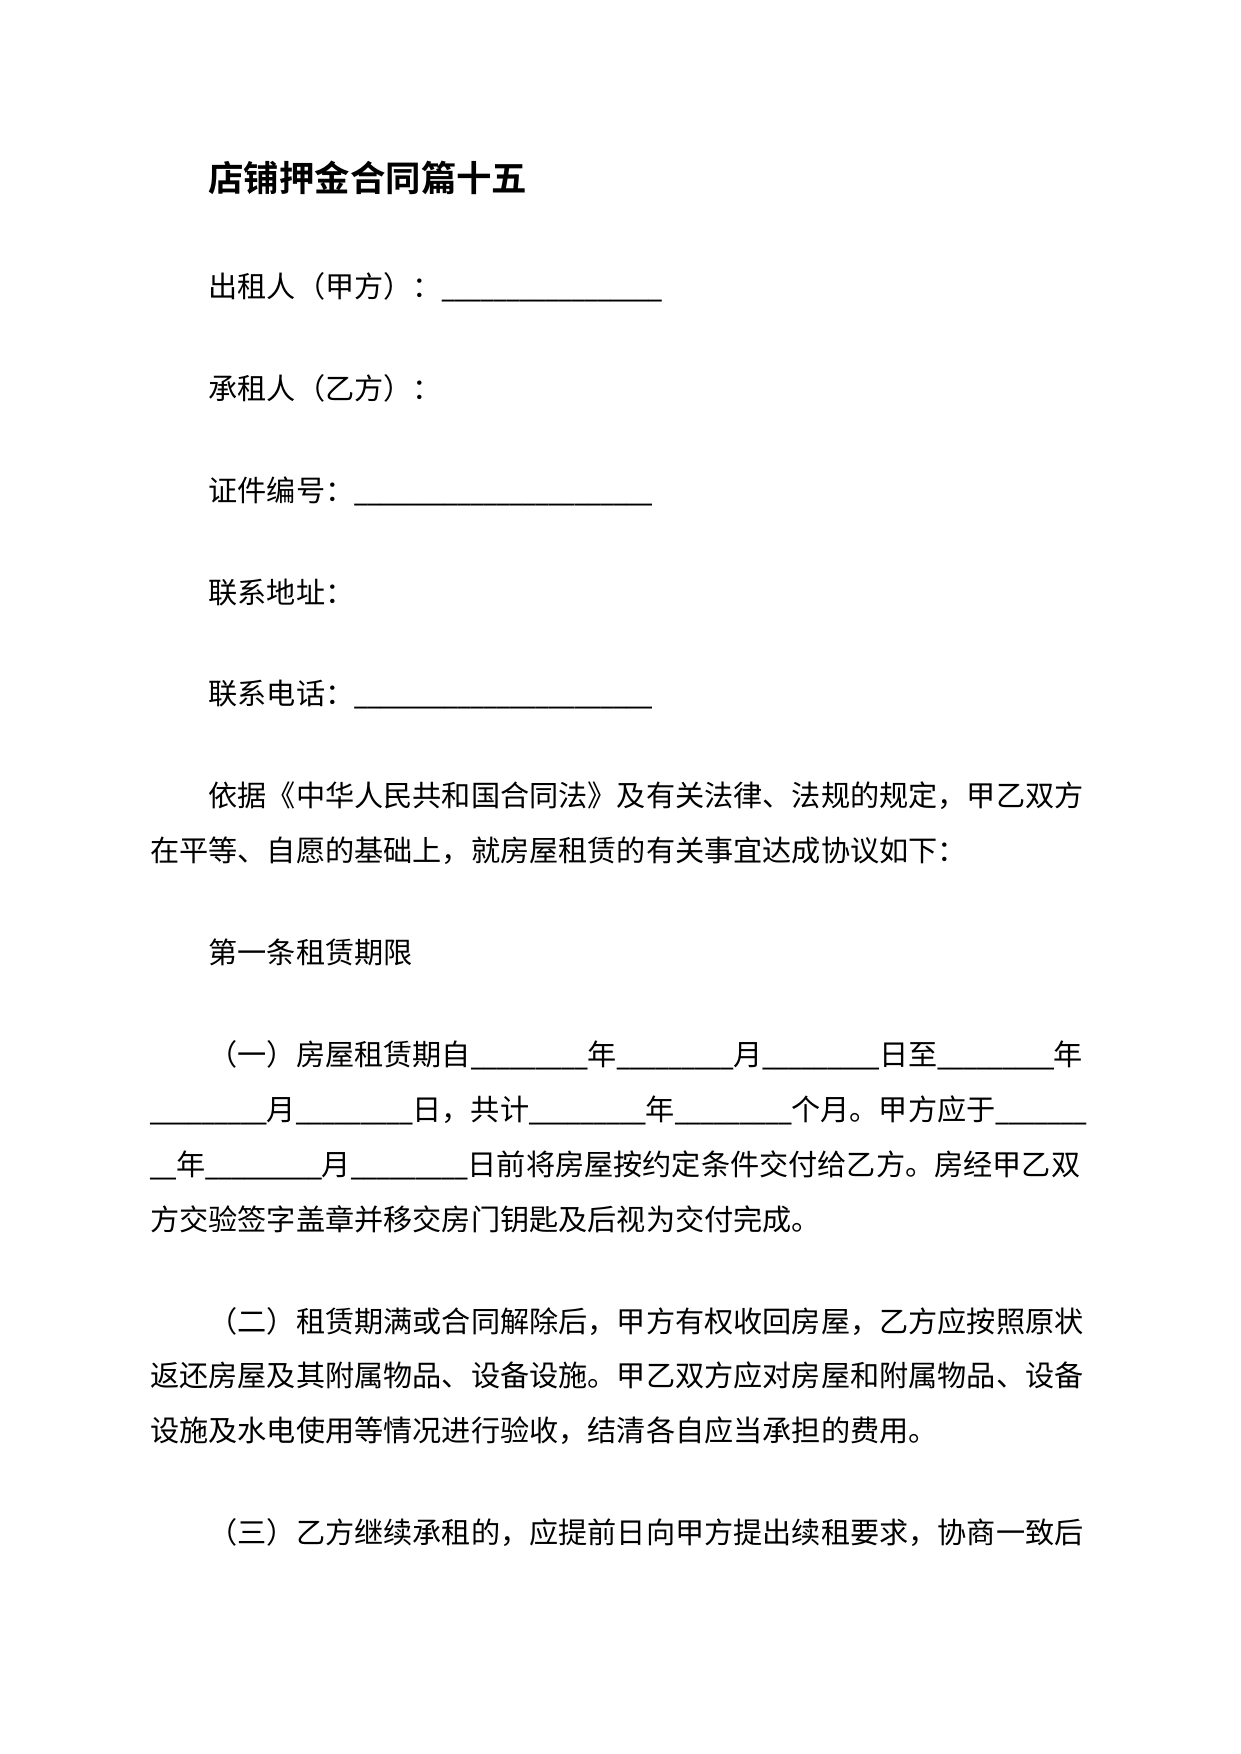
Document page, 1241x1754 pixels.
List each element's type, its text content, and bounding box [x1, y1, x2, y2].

text 出租人（甲方）：_________________ [150, 263, 1090, 306]
text 联系电话：_______________________ [150, 671, 1090, 713]
text 第一条租赁期限 [150, 929, 1090, 972]
text 承租人（乙方）： [150, 365, 1090, 408]
text 联系地址： [150, 569, 1090, 611]
text （一）房屋租赁期自_________年_________月_________日至_________年_________月_________日，共计_________年_________个月。甲方应于_________年_________月_________日前将房屋按约定条件交付给乙方。房经甲乙双方交验签字盖章并移交房门钥匙及后视为交付完成。 [150, 1031, 1090, 1239]
text 证件编号：_______________________ [150, 467, 1090, 509]
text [150, 1510, 1090, 1552]
text （二）租赁期满或合同解除后，甲方有权收回房屋，乙方应按照原状返还房屋及其附属物品、设备设施。甲乙双方应对房屋和附属物品、设备设施及水电使用等情况进行验收，结清各自应当承担的费用。 [150, 1298, 1090, 1450]
text 店铺押金合同篇十五 [150, 150, 1090, 201]
text 依据《中华人民共和国合同法》及有关法律、法规的规定，甲乙双方在平等、自愿的基础上，就房屋租赁的有关事宜达成协议如下： [150, 773, 1090, 870]
